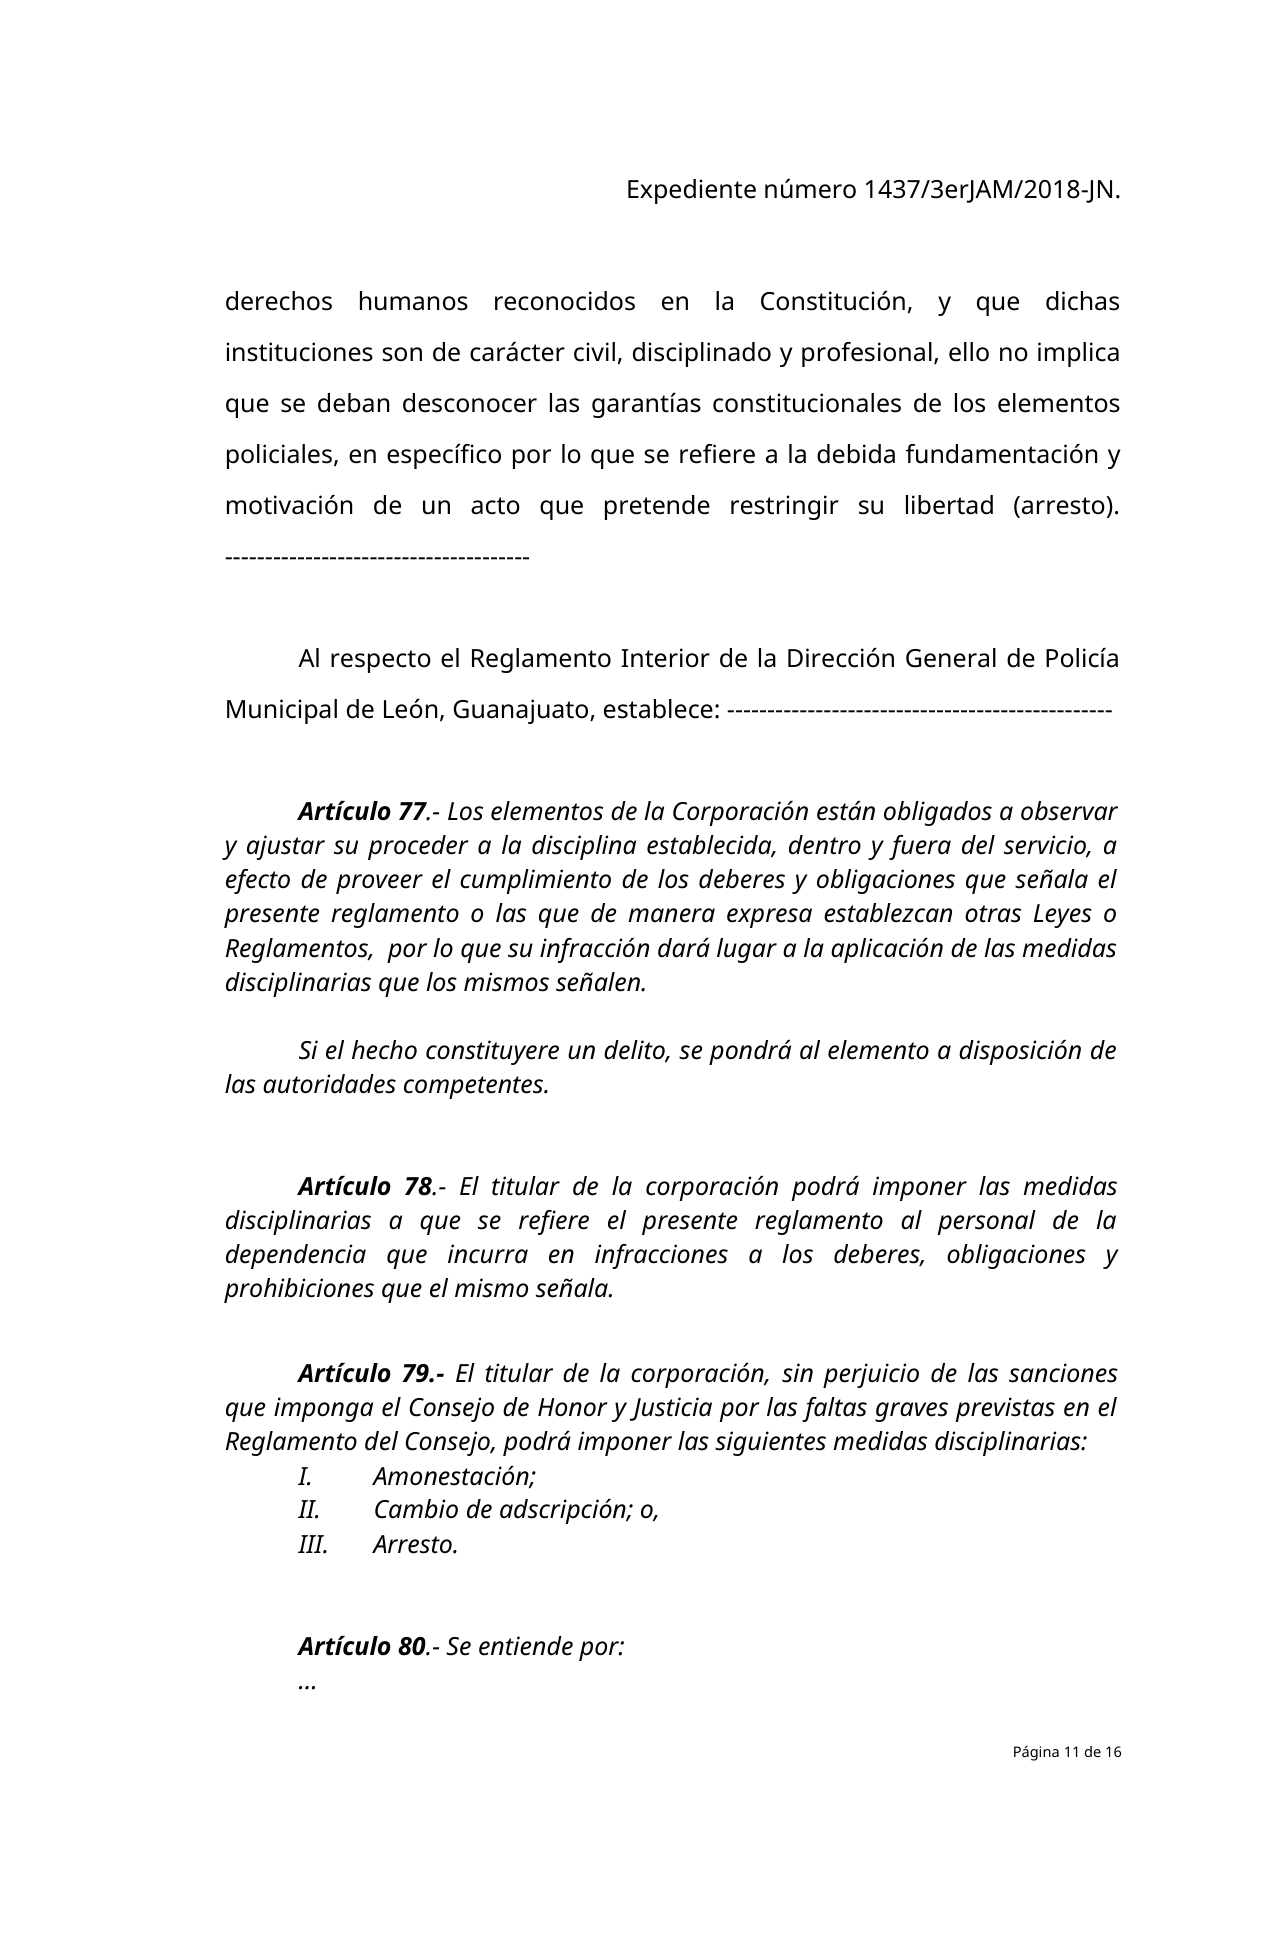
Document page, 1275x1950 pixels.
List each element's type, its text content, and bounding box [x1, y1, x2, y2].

text Artículo 79.- El titular de la corporación, sin perjuicio de las sanciones que imponga el Consejo de Honor y Justicia por las faltas graves previstas en el Reglamento del Consejo, podrá imponer las siguientes medidas disciplinarias: [224, 1356, 1121, 1458]
text … [224, 1662, 1121, 1697]
list Cambio de adscripción; o, [298, 1492, 1121, 1526]
text Artículo 77.- Los elementos de la Corporación están obligados a observar y ajustar su proceder a la disciplina establecida, dentro y fuera del servicio, a efecto de proveer el cumplimiento de los deberes y obligaciones que señala el presente reglamento o las que de manera expresa establezcan otras Leyes o Reglamentos, por lo que su infracción dará lugar a la aplicación de las medidas disciplinarias que los mismos señalen. [224, 794, 1121, 998]
list Arresto. [298, 1526, 1121, 1560]
text Artículo 78.- El titular de la corporación podrá imponer las medidas disciplinarias a que se refiere el presente reglamento al personal de la dependencia que incurra en infracciones a los deberes, obligaciones y prohibiciones que el mismo señala. [224, 1169, 1121, 1305]
text Artículo 80.- Se entiende por: [224, 1628, 1121, 1662]
text Al respecto el Reglamento Interior de la Dirección General de Policía Municipal de León, Guanajuato, establece: ------------------------------------------------ [224, 641, 1121, 726]
text Si el hecho constituyere un delito, se pondrá al elemento a disposición de las autoridades competentes. [224, 1032, 1121, 1101]
list Amonestación; [298, 1458, 1121, 1492]
